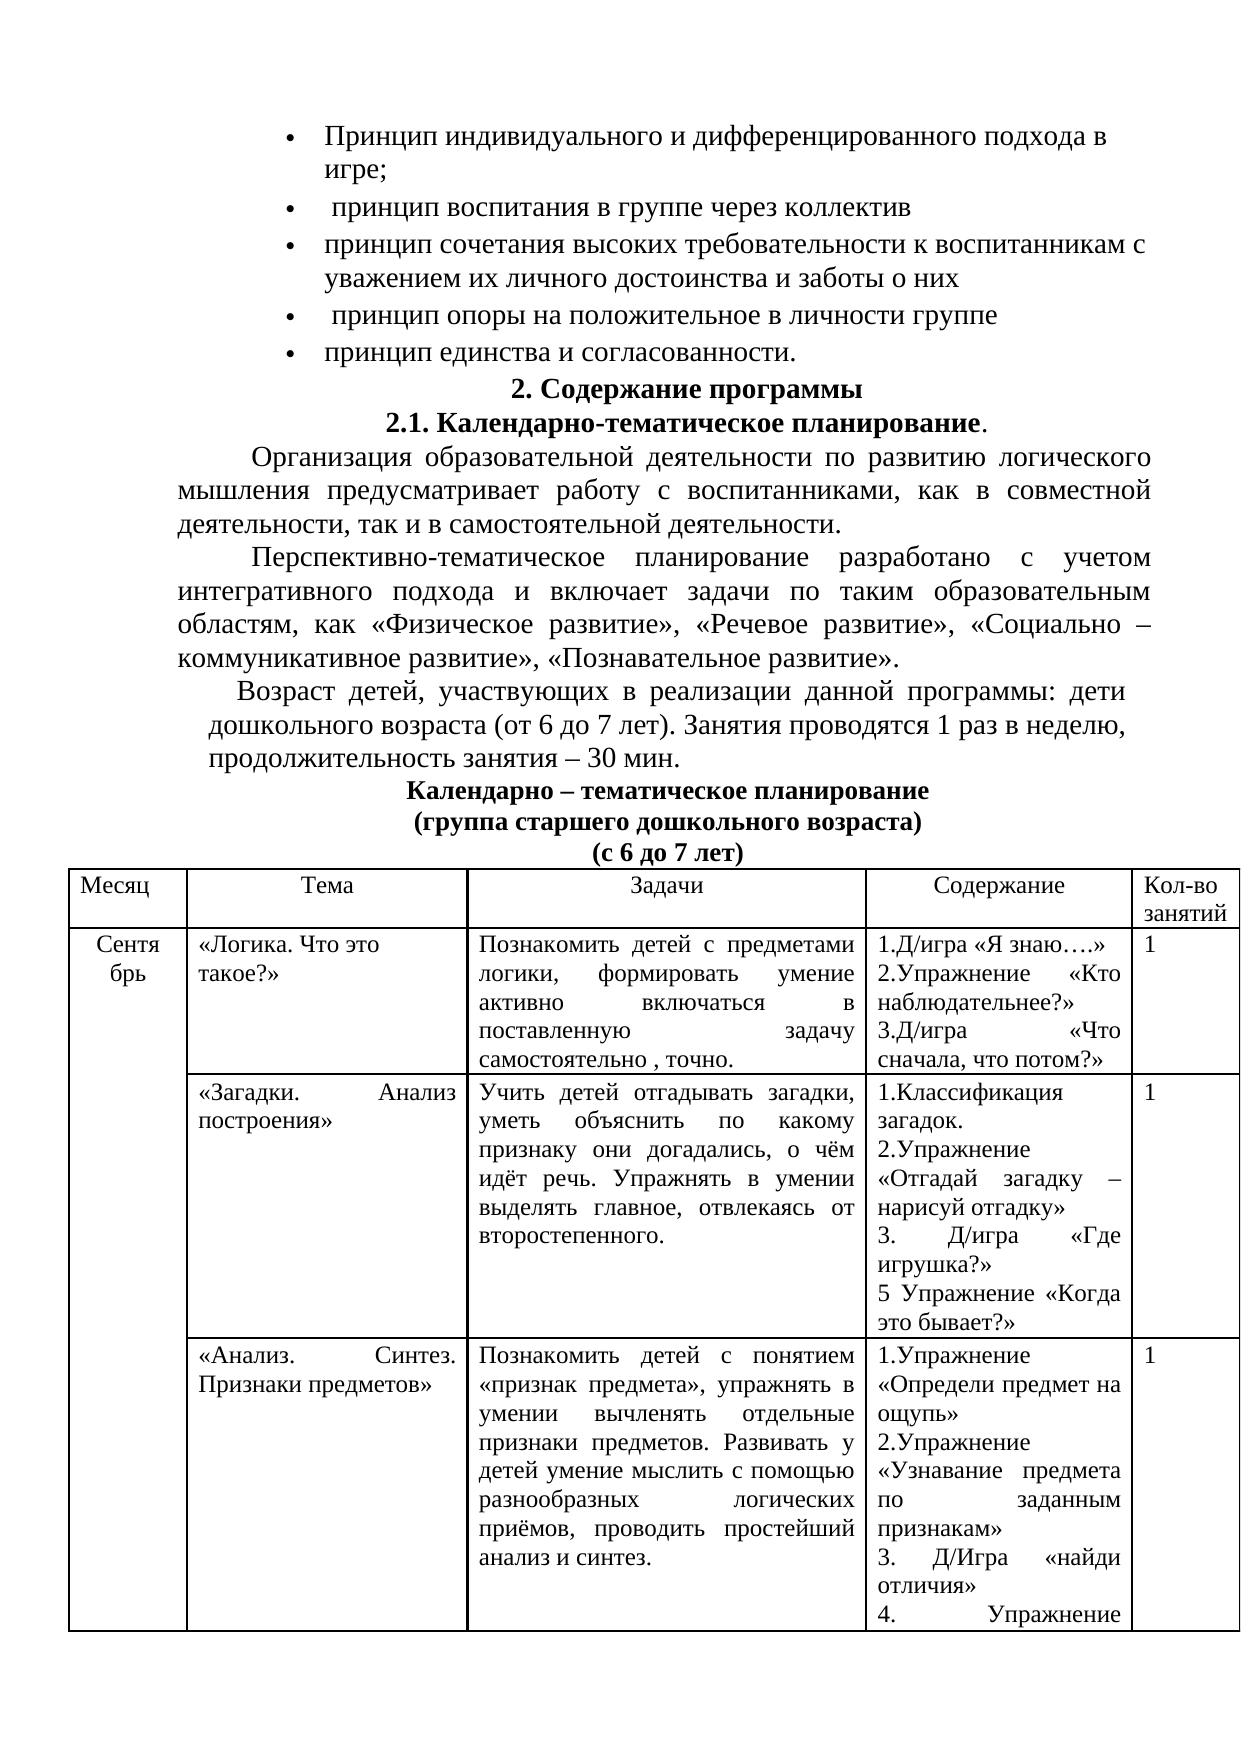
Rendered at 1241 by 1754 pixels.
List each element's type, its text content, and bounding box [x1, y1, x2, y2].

list принцип воспитания в группе через коллектив [287, 189, 1150, 222]
table_cell 1 [1133, 929, 1239, 1073]
table_cell «Загадки. Анализ построения» [188, 1075, 466, 1337]
table_cell 1 [1133, 1339, 1239, 1630]
table_header Тема [188, 870, 466, 927]
table_cell 1.Д/игра «Я знаю….» 2.Упражнение «Кто наблюдательнее?» 3.Д/игра «Что сначала, что потом?» [867, 929, 1131, 1073]
text Календарно – тематическое планирование [208, 774, 1127, 805]
text (с 6 до 7 лет) [208, 836, 1127, 868]
table_header Кол-во занятий [1133, 870, 1239, 927]
list Принцип индивидуального и дифференцированного подхода в игре; [287, 118, 1150, 185]
list принцип сочетания высоких требовательности к воспитанникам с уважением их личного достоинства и заботы о них [287, 226, 1150, 293]
table_cell Учить детей отгадывать загадки, уметь объяснить по какому признаку они догадались, о чём идёт речь. Упражнять в умении выделять главное, отвлекаясь от второстепенного. [469, 1075, 865, 1337]
text Организация образовательной деятельности по развитию логического мышления предусматривает работу с воспитанниками, как в совместной деятельности, так и в самостоятельной деятельности. [177, 439, 1152, 539]
table_cell Познакомить детей с предметами логики, формировать умение активно включаться в поставленную задачу самостоятельно , точно. [469, 929, 865, 1073]
text 2. Содержание программы [215, 372, 1127, 405]
table_cell 1.Классификация загадок. 2.Упражнение «Отгадай загадку – нарисуй отгадку» 3. Д/игра «Где игрушка?» 5 Упражнение «Когда это бывает?» [867, 1075, 1131, 1337]
table_header Месяц [70, 870, 186, 927]
table_cell Сентябрь [70, 929, 186, 1630]
table_header Содержание [867, 870, 1131, 927]
list принцип опоры на положительное в личности группе [287, 297, 1150, 331]
text (группа старшего дошкольного возраста) [208, 805, 1127, 836]
table_header Задачи [469, 870, 865, 927]
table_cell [188, 1339, 466, 1630]
text Перспективно-тематическое планирование разработано с учетом интегративного подхода и включает задачи по таким образовательным областям, как «Физическое развитие», «Речевое развитие», «Социально – коммуникативное развитие», «Познавательное развитие». [177, 539, 1152, 673]
table_cell 1 [1133, 1075, 1239, 1337]
table_cell «Логика. Что это такое?» [188, 929, 466, 1073]
text Возраст детей, участвующих в реализации данной программы: дети дошкольного возраста (от 6 до 7 лет). Занятия проводятся 1 раз в неделю, продолжительность занятия – 30 мин. [208, 673, 1127, 774]
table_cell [469, 1339, 865, 1630]
list принцип единства и согласованности. [287, 334, 1150, 368]
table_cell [867, 1339, 1131, 1630]
text 2.1. Календарно-тематическое планирование. [215, 405, 1127, 439]
